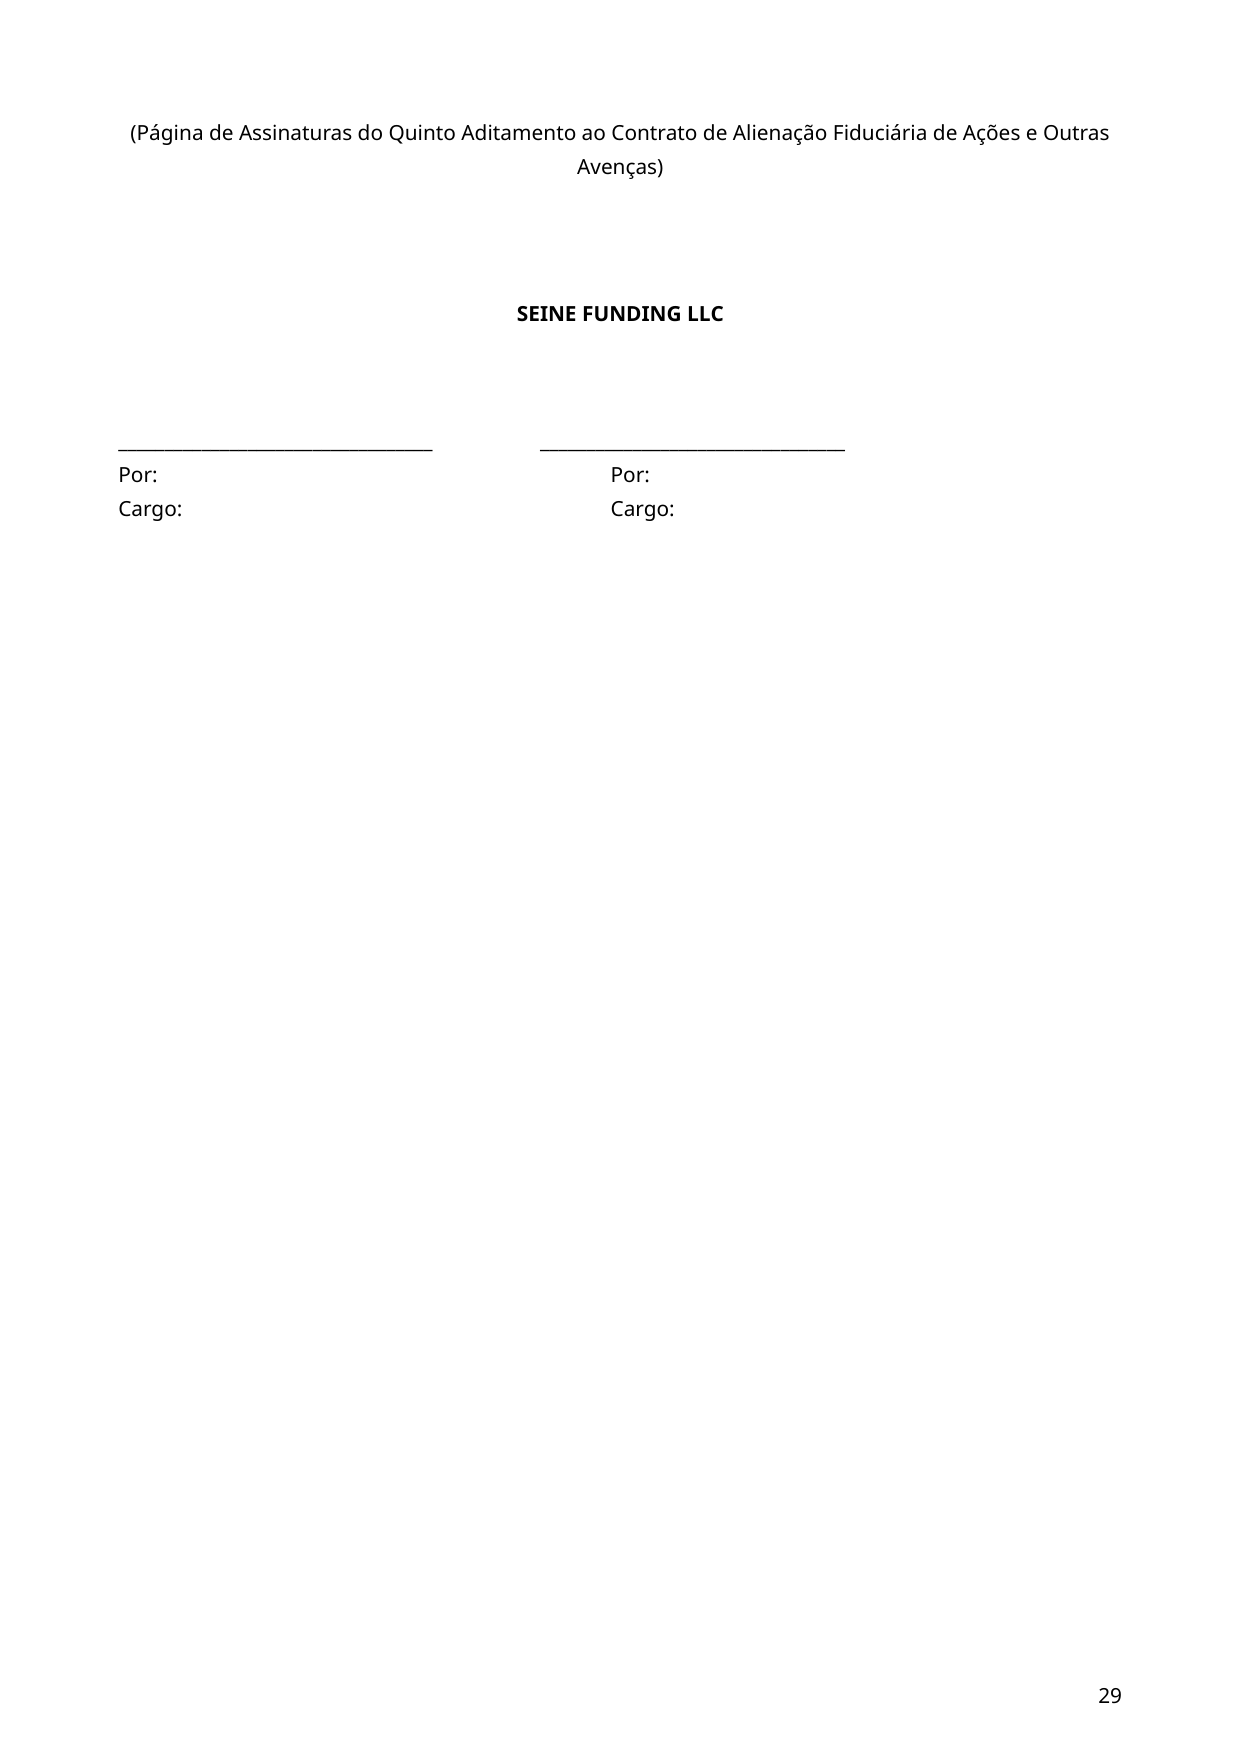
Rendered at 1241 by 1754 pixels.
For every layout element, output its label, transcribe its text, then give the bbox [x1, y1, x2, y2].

text SEINE FUNDING LLC [118, 299, 1122, 328]
text __________________________________ _________________________________ Por: Por: Cargo: Cargo: [118, 426, 1122, 523]
text (Página de Assinaturas do Quinto Aditamento ao Contrato de Alienação Fiduciária de Ações e Outras Avenças) [118, 118, 1122, 181]
